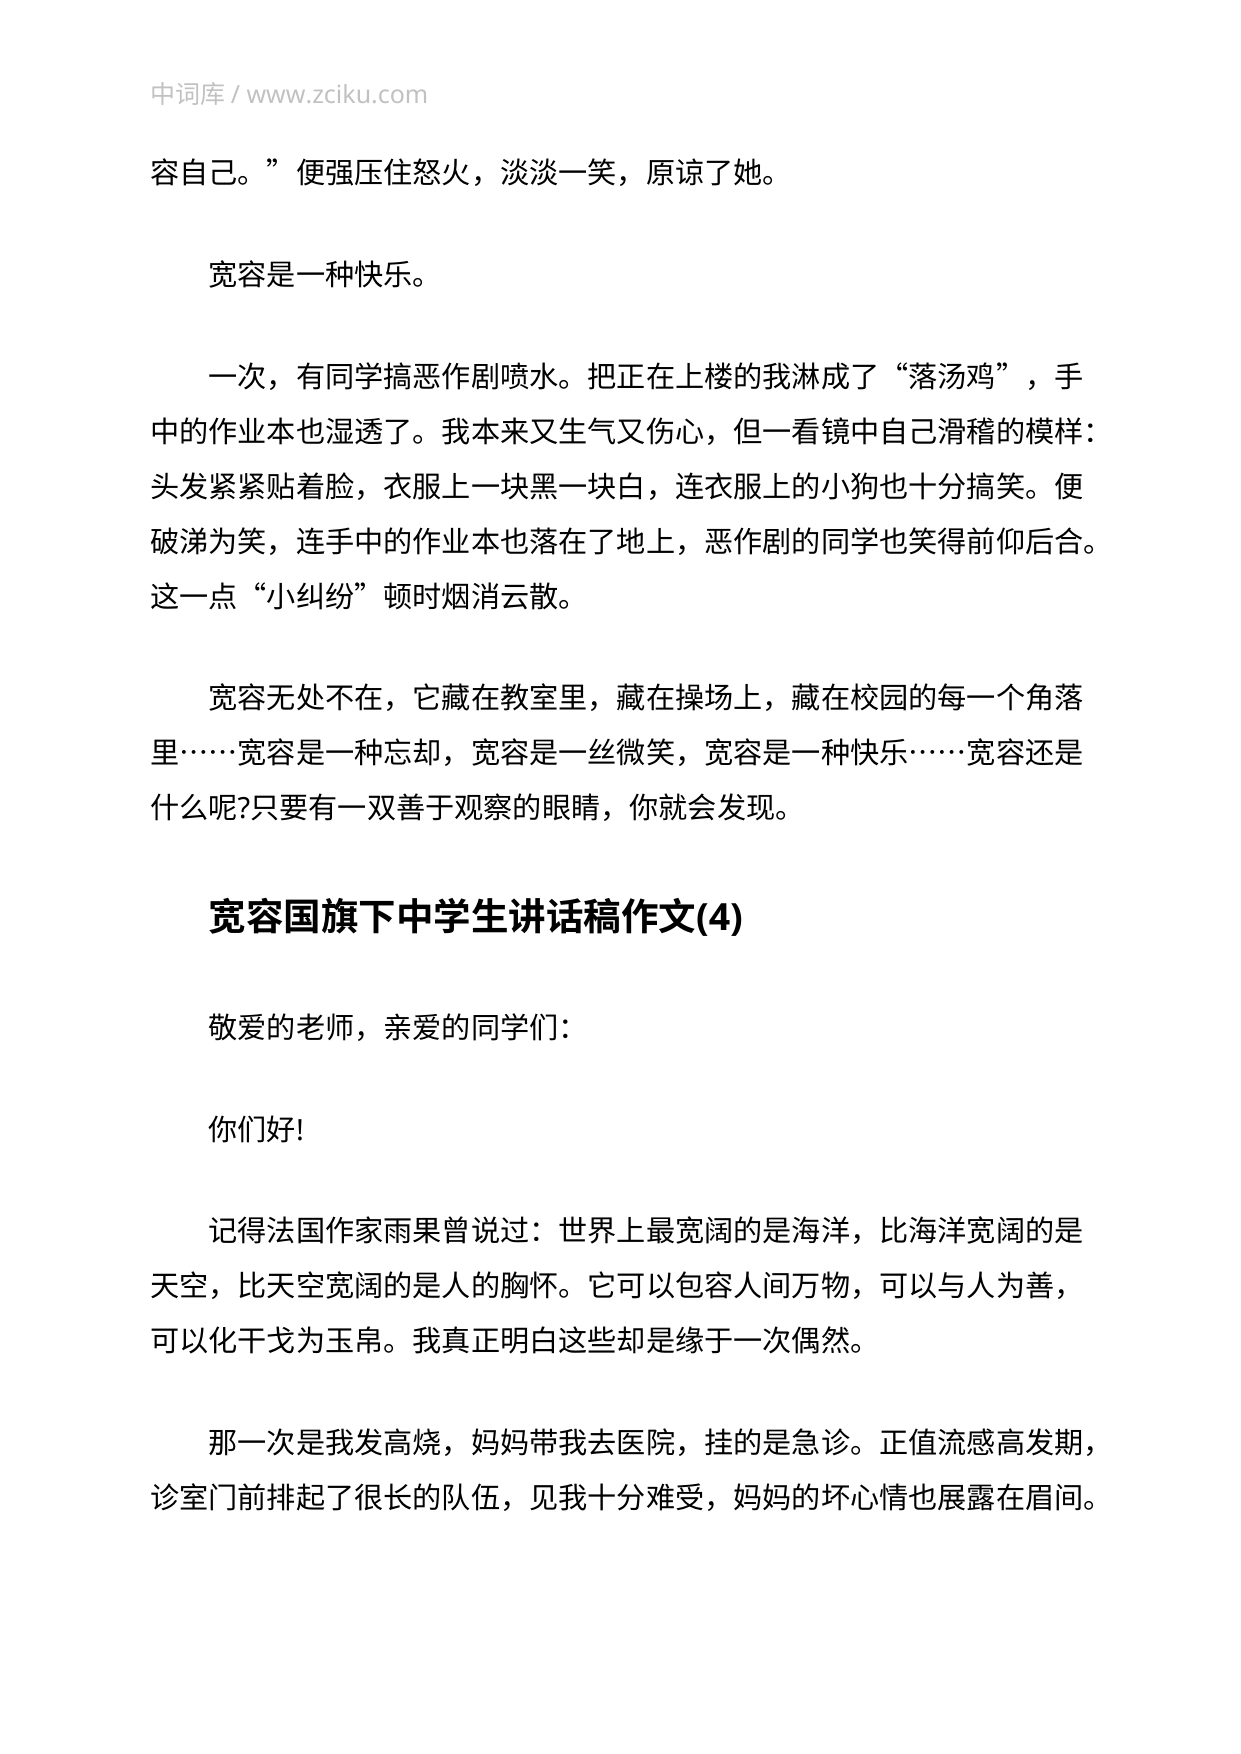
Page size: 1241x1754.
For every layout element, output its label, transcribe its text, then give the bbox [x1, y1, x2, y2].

text 记得法国作家雨果曾说过：世界上最宽阔的是海洋，比海洋宽阔的是天空，比天空宽阔的是人的胸怀。它可以包容人间万物，可以与人为善，可以化干戈为玉帛。我真正明白这些却是缘于一次偶然。 [150, 1208, 1090, 1360]
text 宽容是一种快乐。 [150, 252, 1090, 294]
text 你们好! [150, 1106, 1090, 1148]
text 敬爱的老师，亲爱的同学们： [150, 1004, 1090, 1047]
text 宽容国旗下中学生讲话稿作文(4) [150, 887, 1090, 941]
text 那一次是我发高烧，妈妈带我去医院，挂的是急诊。正值流感高发期，诊室门前排起了很长的队伍，见我十分难受，妈妈的坏心情也展露在眉间。 [150, 1419, 1090, 1517]
text 一次，有同学搞恶作剧喷水。把正在上楼的我淋成了“落汤鸡”，手中的作业本也湿透了。我本来又生气又伤心，但一看镜中自己滑稽的模样：头发紧紧贴着脸，衣服上一块黑一块白，连衣服上的小狗也十分搞笑。便破涕为笑，连手中的作业本也落在了地上，恶作剧的同学也笑得前仰后合。这一点“小纠纷”顿时烟消云散。 [150, 353, 1090, 615]
text 宽容无处不在，它藏在教室里，藏在操场上，藏在校园的每一个角落里……宽容是一种忘却，宽容是一丝微笑，宽容是一种快乐……宽容还是什么呢?只要有一双善于观察的眼睛，你就会发现。 [150, 675, 1090, 827]
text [150, 150, 1090, 192]
